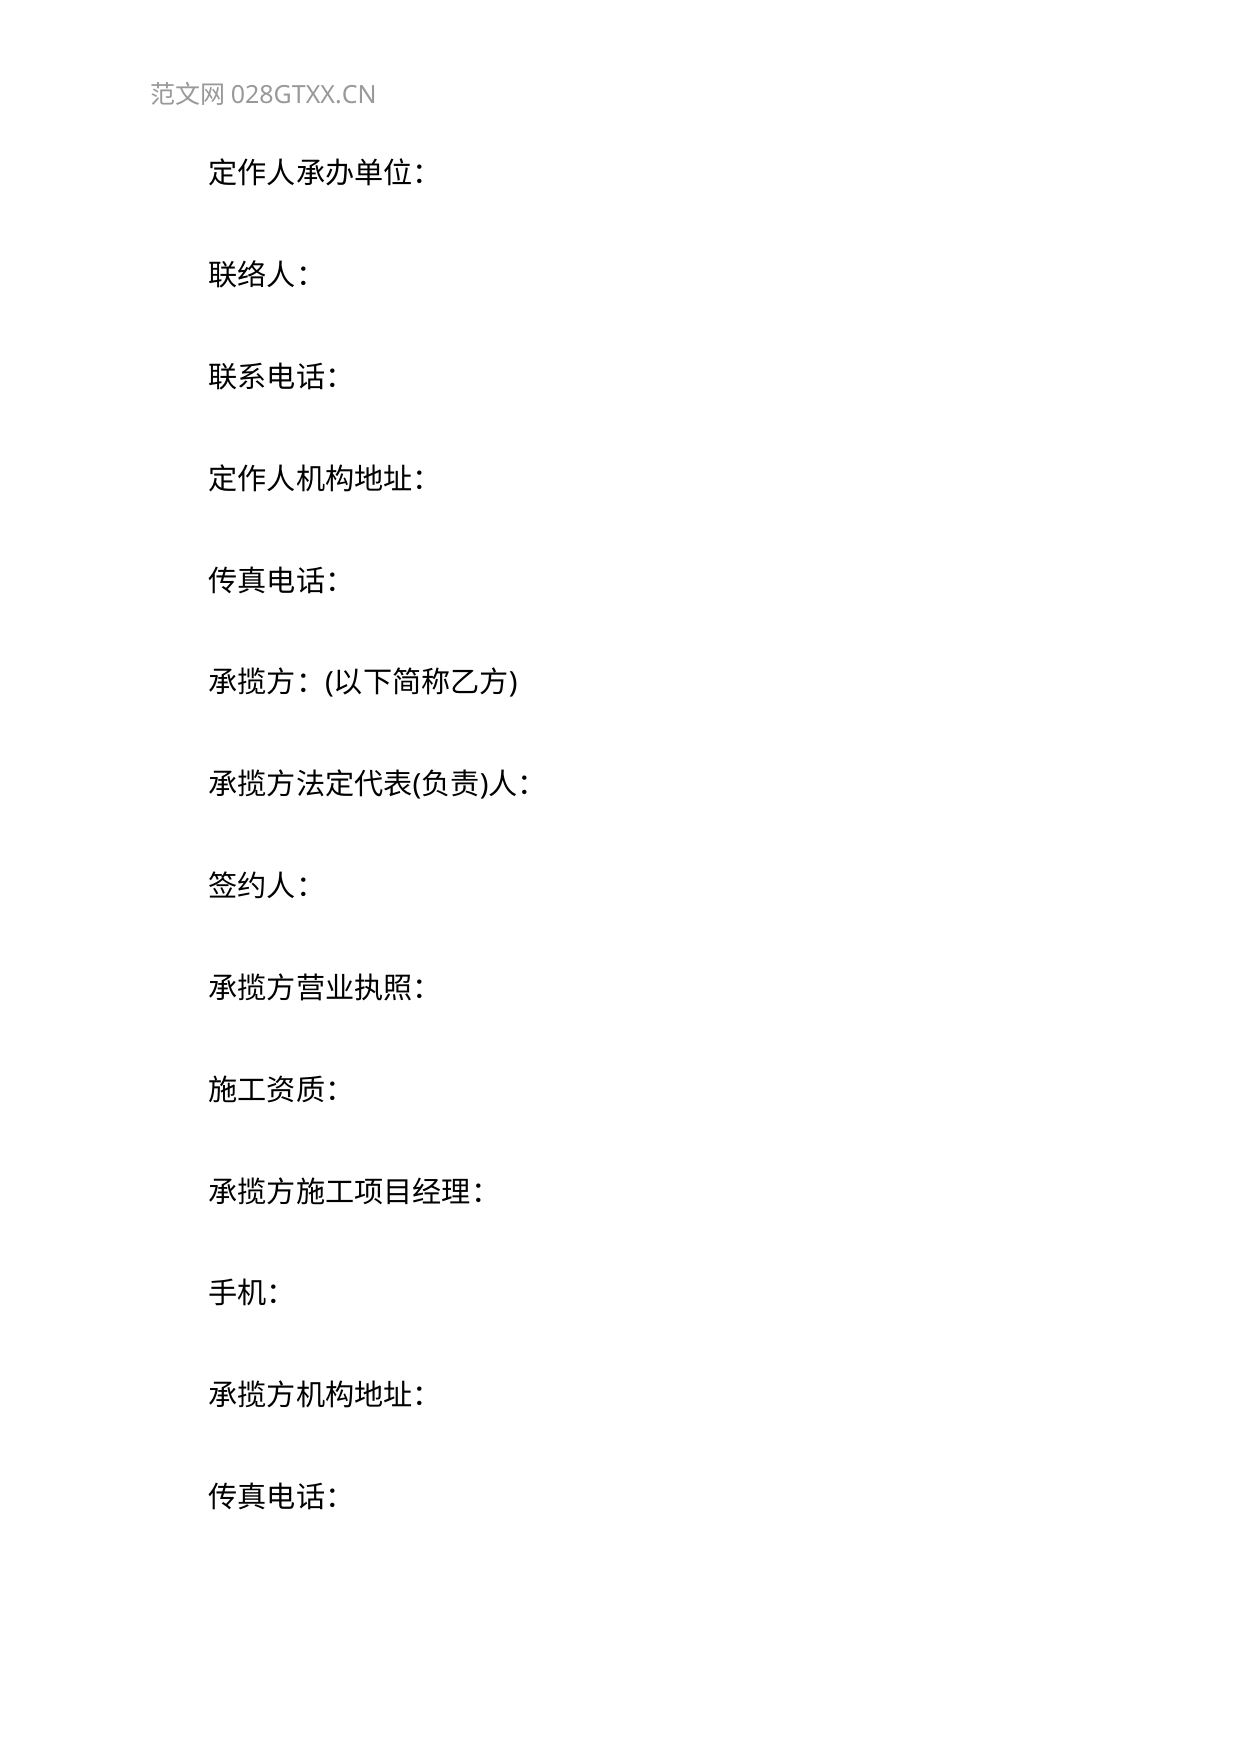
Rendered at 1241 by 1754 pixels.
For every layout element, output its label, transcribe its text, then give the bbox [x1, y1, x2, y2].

text 施工资质： [150, 1066, 1090, 1109]
text 传真电话： [150, 1473, 1090, 1516]
text 签约人： [150, 863, 1090, 905]
text 定作人承办单位： [150, 150, 1090, 192]
text 联络人： [150, 252, 1090, 294]
text 承揽方营业执照： [150, 964, 1090, 1007]
text 承揽方法定代表(负责)人： [150, 761, 1090, 803]
text 联系电话： [150, 353, 1090, 396]
text 承揽方施工项目经理： [150, 1168, 1090, 1210]
text 手机： [150, 1270, 1090, 1312]
text 承揽方：(以下简称乙方) [150, 659, 1090, 701]
text 传真电话： [150, 557, 1090, 599]
text 定作人机构地址： [150, 455, 1090, 498]
text 承揽方机构地址： [150, 1372, 1090, 1414]
